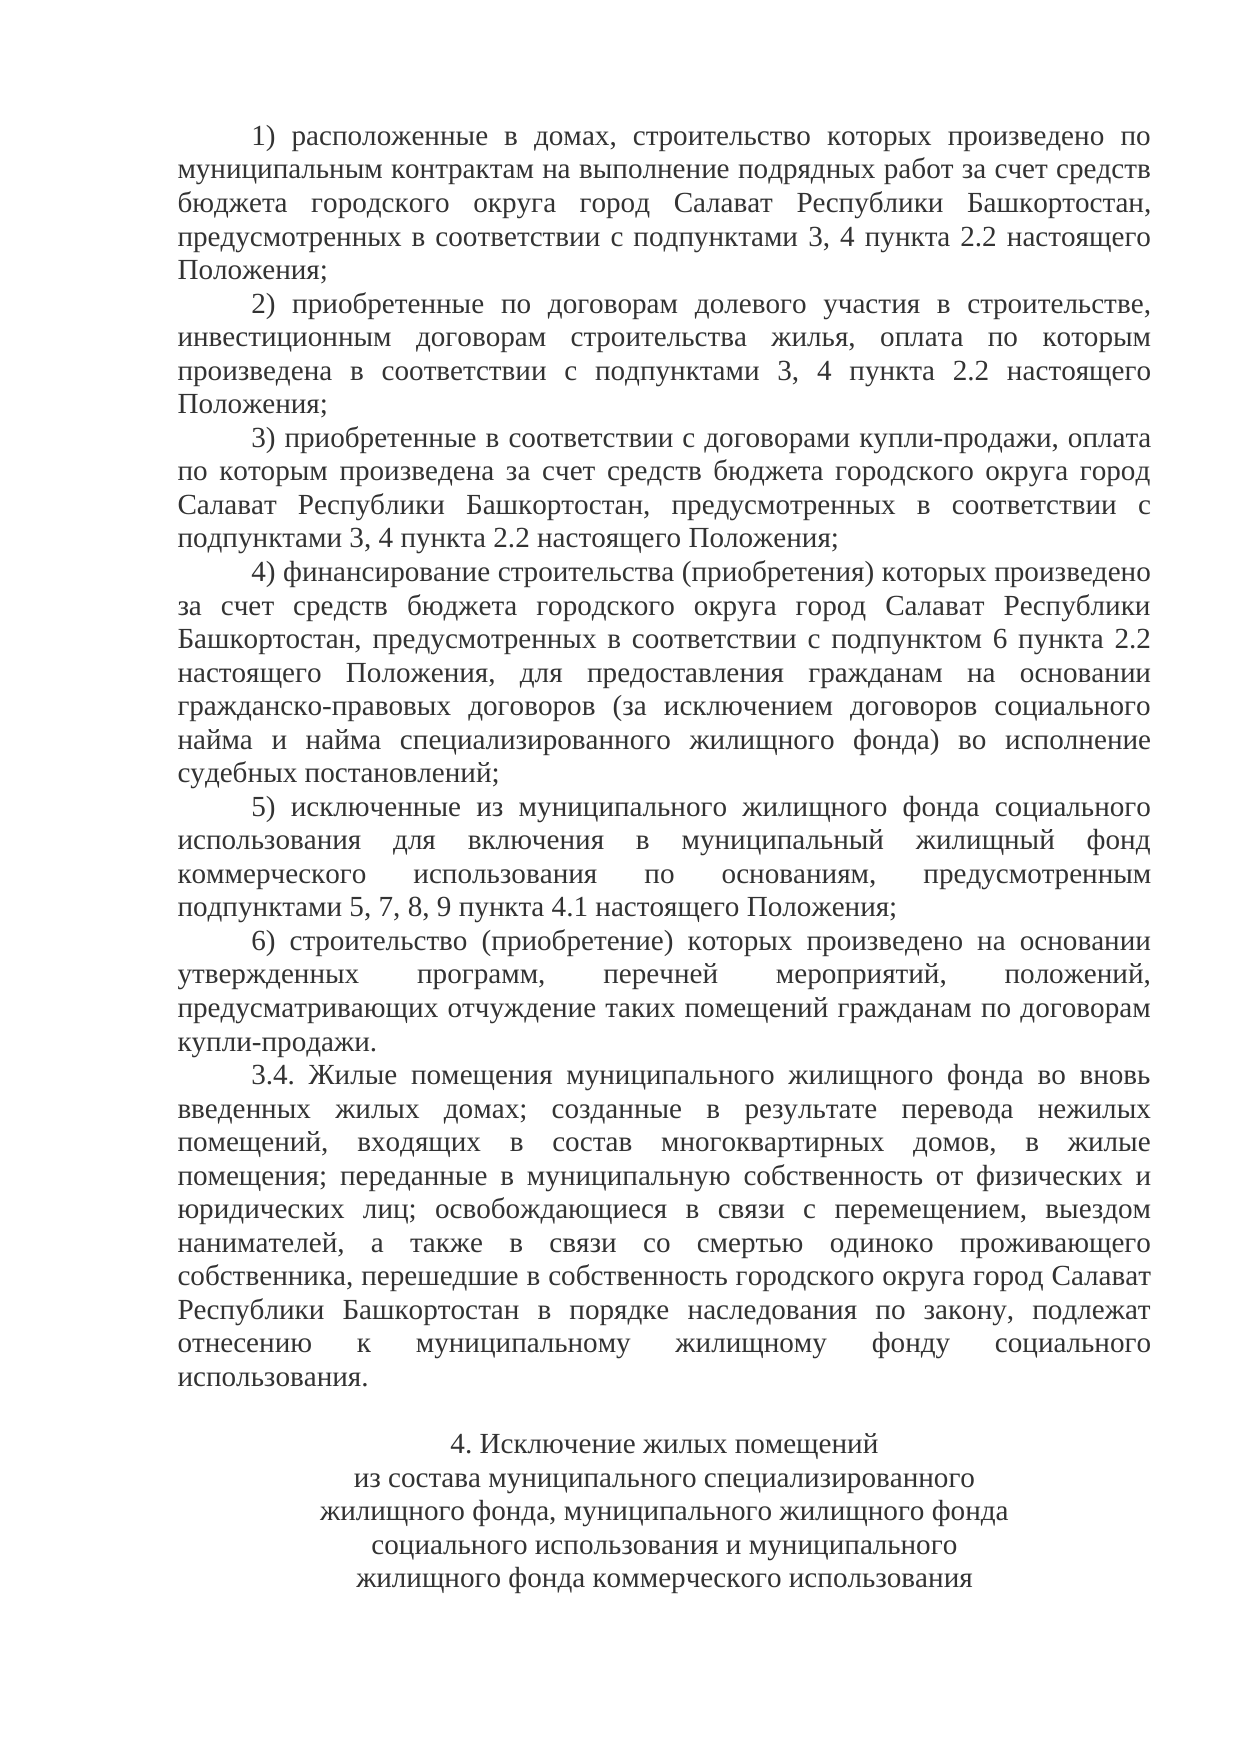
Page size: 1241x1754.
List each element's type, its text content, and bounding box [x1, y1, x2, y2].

text 3) приобретенные в соответствии с договорами купли-продажи, оплата по которым произведена за счет средств бюджета городского округа город Салават Республики Башкортостан, предусмотренных в соответствии с подпунктами 3, 4 пункта 2.2 настоящего Положения; [177, 420, 1152, 554]
text 4) финансирование строительства (приобретения) которых произведено за счет средств бюджета городского округа город Салават Республики Башкортостан, предусмотренных в соответствии с подпунктом 6 пункта 2.2 настоящего Положения, для предоставления гражданам на основании гражданско-правовых договоров (за исключением договоров социального найма и найма специализированного жилищного фонда) во исполнение судебных постановлений; [177, 554, 1152, 789]
text жилищного фонда коммерческого использования [177, 1560, 1152, 1594]
text 4. Исключение жилых помещений [177, 1426, 1152, 1460]
text из состава муниципального специализированного [177, 1460, 1152, 1493]
text 2) приобретенные по договорам долевого участия в строительстве, инвестиционным договорам строительства жилья, оплата по которым произведена в соответствии с подпунктами 3, 4 пункта 2.2 настоящего Положения; [177, 286, 1152, 420]
text социального использования и муниципального [177, 1527, 1152, 1560]
text жилищного фонда, муниципального жилищного фонда [177, 1493, 1152, 1527]
text 3.4. Жилые помещения муниципального жилищного фонда во вновь введенных жилых домах; созданные в результате перевода нежилых помещений, входящих в состав многоквартирных домов, в жилые помещения; переданные в муниципальную собственность от физических и юридических лиц; освобождающиеся в связи с перемещением, выездом нанимателей, а также в связи со смертью одиноко проживающего собственника, перешедшие в собственность городского округа город Салават Республики Башкортостан в порядке наследования по закону, подлежат отнесению к муниципальному жилищному фонду социального использования. [177, 1057, 1152, 1393]
text 1) расположенные в домах, строительство которых произведено по муниципальным контрактам на выполнение подрядных работ за счет средств бюджета городского округа город Салават Республики Башкортостан, предусмотренных в соответствии с подпунктами 3, 4 пункта 2.2 настоящего Положения; [177, 118, 1152, 286]
text 5) исключенные из муниципального жилищного фонда социального использования для включения в муниципальный жилищный фонд коммерческого использования по основаниям, предусмотренным подпунктами 5, 7, 8, 9 пункта 4.1 настоящего Положения; [177, 789, 1152, 923]
text 6) строительство (приобретение) которых произведено на основании утвержденных программ, перечней мероприятий, положений, предусматривающих отчуждение таких помещений гражданам по договорам купли-продажи. [177, 923, 1152, 1057]
